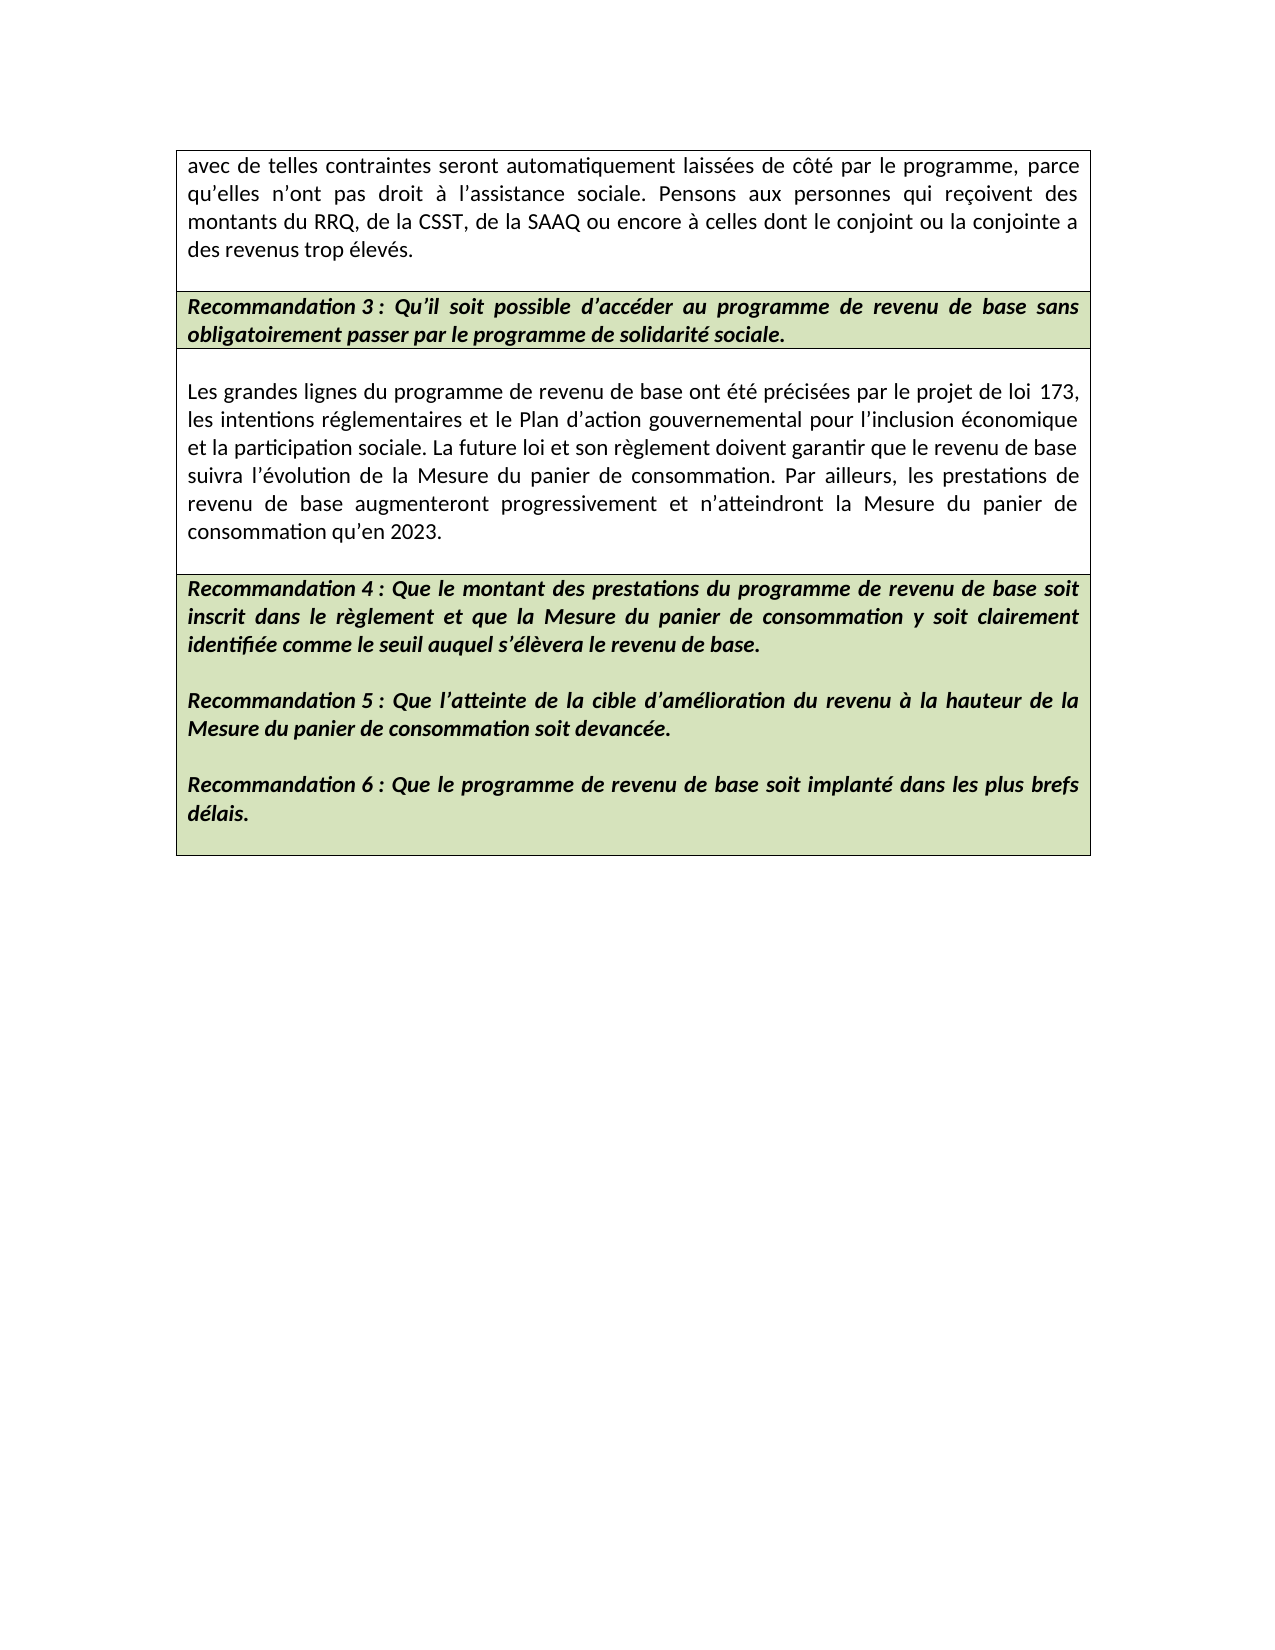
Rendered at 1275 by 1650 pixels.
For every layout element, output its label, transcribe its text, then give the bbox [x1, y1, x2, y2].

table_cell Recommandation 3 : Qu’il soit possible d’accéder au programme de revenu de base sans obligatoirement passer par le programme de solidarité sociale. [177, 292, 1090, 348]
table_cell Recommandation 4 : Que le montant des prestations du programme de revenu de base soit inscrit dans le règlement et que la Mesure du panier de consommation y soit clairement identifiée comme le seuil auquel s’élèvera le revenu de base. Recommandation 5 : Que l’atteinte de la cible d’amélioration du revenu à la hauteur de la Mesure du panier de consommation soit devancée. Recommandation 6 : Que le programme de revenu de base soit implanté dans les plus brefs délais. [177, 575, 1090, 855]
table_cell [177, 151, 1090, 291]
table_cell Les grandes lignes du programme de revenu de base ont été précisées par le projet de loi 173, les intentions réglementaires et le Plan d’action gouvernemental pour l’inclusion économique et la participation sociale. La future loi et son règlement doivent garantir que le revenu de base suivra l’évolution de la Mesure du panier de consommation. Par ailleurs, les prestations de revenu de base augmenteront progressivement et n’atteindront la Mesure du panier de consommation qu’en 2023. [177, 349, 1090, 573]
